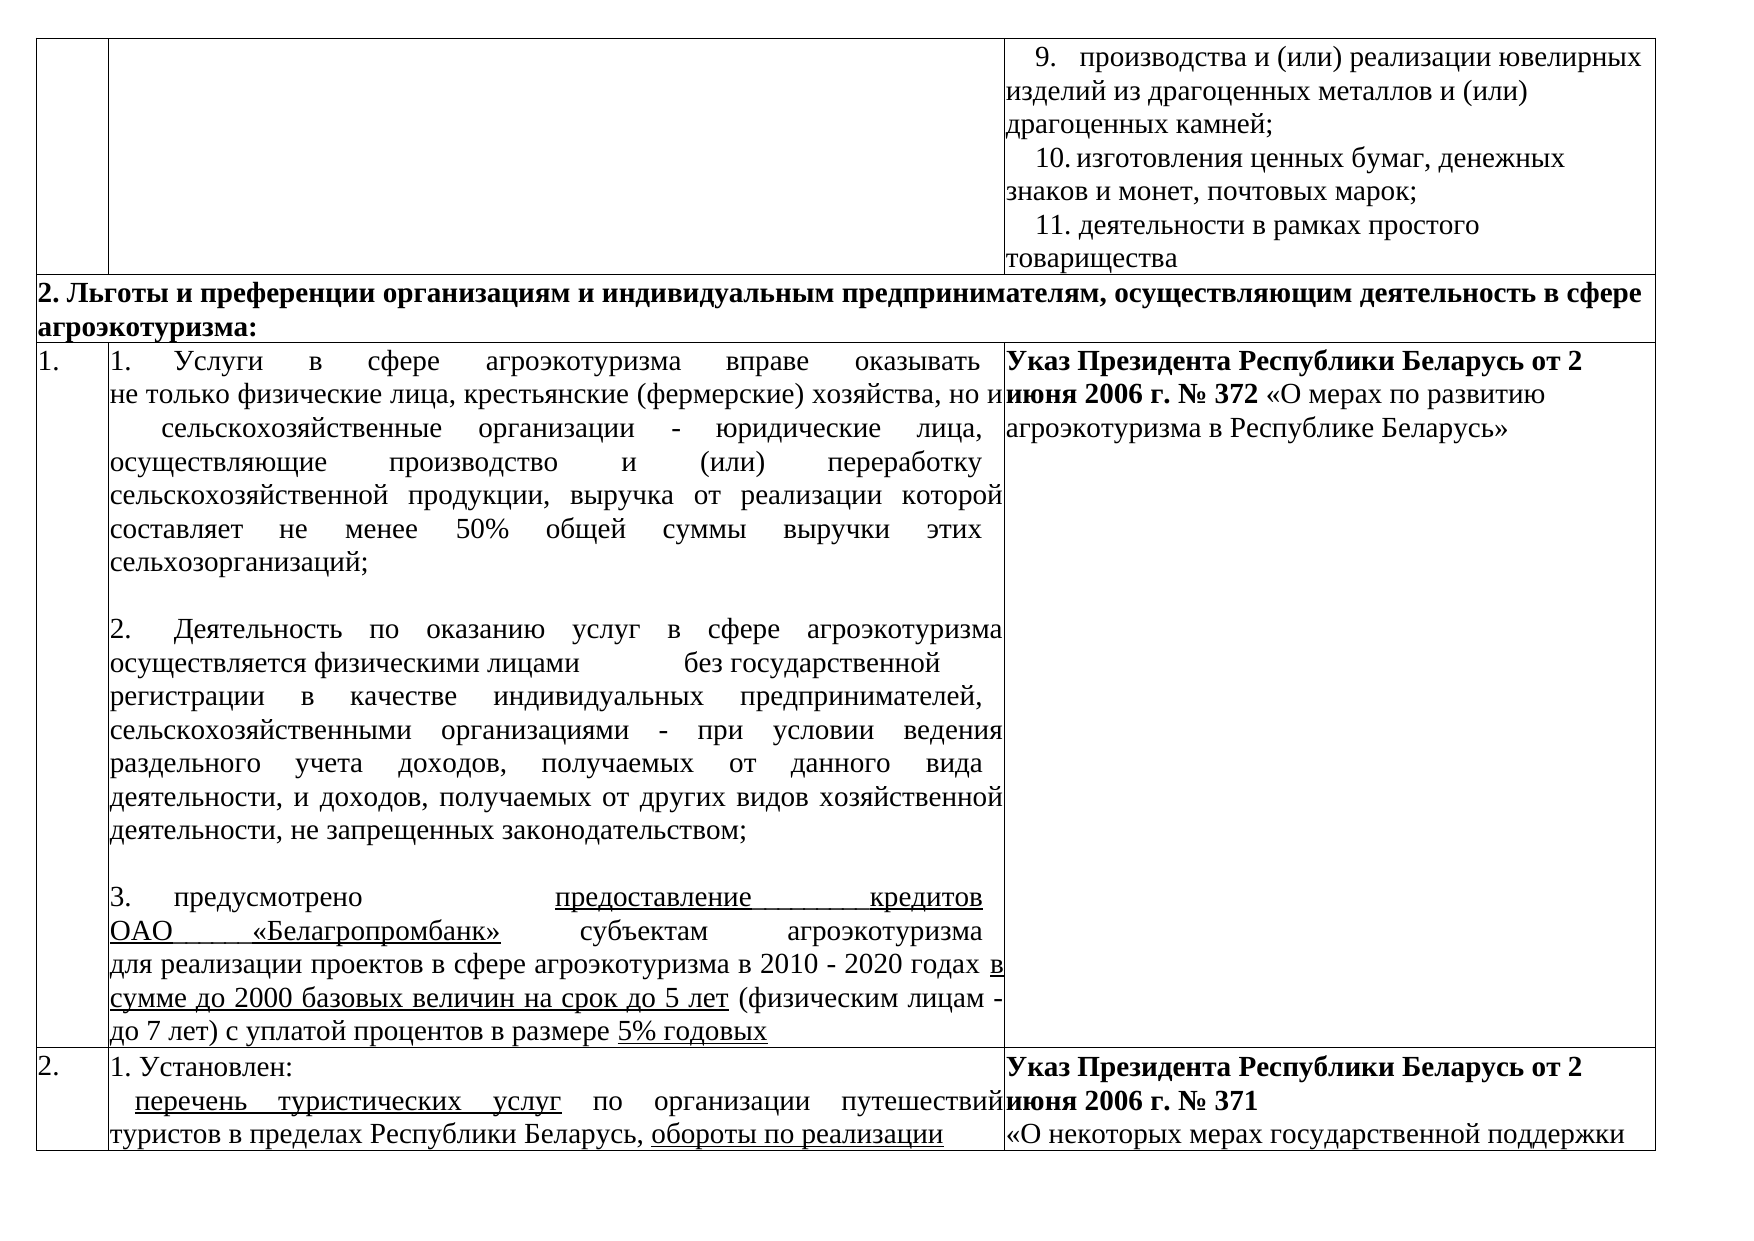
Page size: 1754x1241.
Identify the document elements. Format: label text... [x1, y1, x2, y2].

table_cell Указ Президента Республики Беларусь от 2 июня 2006 г. № 371 «О некоторых мерах государственной поддержки [1005, 1048, 1655, 1150]
table_header производства и (или) реализации ювелирных изделий из драгоценных металлов и (или) драгоценных камней; изготовления ценных бумаг, денежных знаков и монет, почтовых марок; деятельности в рамках простого товарищества [1005, 39, 1655, 274]
table_header [109, 39, 1004, 274]
table_cell Услуги в сфере агроэкотуризма вправе оказывать не только физические лица, крестьянские (фермерские) хозяйства, но и сельскохозяйственные организации - юридические лица, осуществляющие производство и (или) переработку сельскохозяйственной продукции, выручка от реализации которой составляет не менее 50% общей суммы выручки этих сельхозорганизаций; Деятельность по оказанию услуг в сфере агроэкотуризма осуществляется физическими лицами без государственной регистрации в качестве индивидуальных предпринимателей, сельскохозяйственными организациями - при условии ведения раздельного учета доходов, получаемых от данного вида деятельности, и доходов, получаемых от других видов хозяйственной деятельности, не запрещенных законодательством; предусмотрено предоставление кредитов ОАО «Белагропромбанк» субъектам агроэкотуризма для реализации проектов в сфере агроэкотуризма в 2010 - 2020 годах в сумме до 2000 базовых величин на срок до 5 лет (физическим лицам - до 7 лет) с уплатой процентов в размере 5% годовых [109, 343, 1004, 1047]
table_header [37, 39, 108, 274]
table_cell 1. Установлен: перечень туристических услуг по организации путешествий туристов в пределах Республики Беларусь, обороты по реализации [109, 1048, 1004, 1150]
table_cell 1. [37, 343, 108, 1047]
table_cell 2. Льготы и преференции организациям и индивидуальным предпринимателям, осуществляющим деятельность в сфере агроэкотуризма: [37, 275, 1655, 342]
table_cell Указ Президента Республики Беларусь от 2 июня 2006 г. № 372 «О мерах по развитию агроэкотуризма в Республике Беларусь» [1005, 343, 1655, 1047]
table_cell 2. [37, 1048, 108, 1150]
